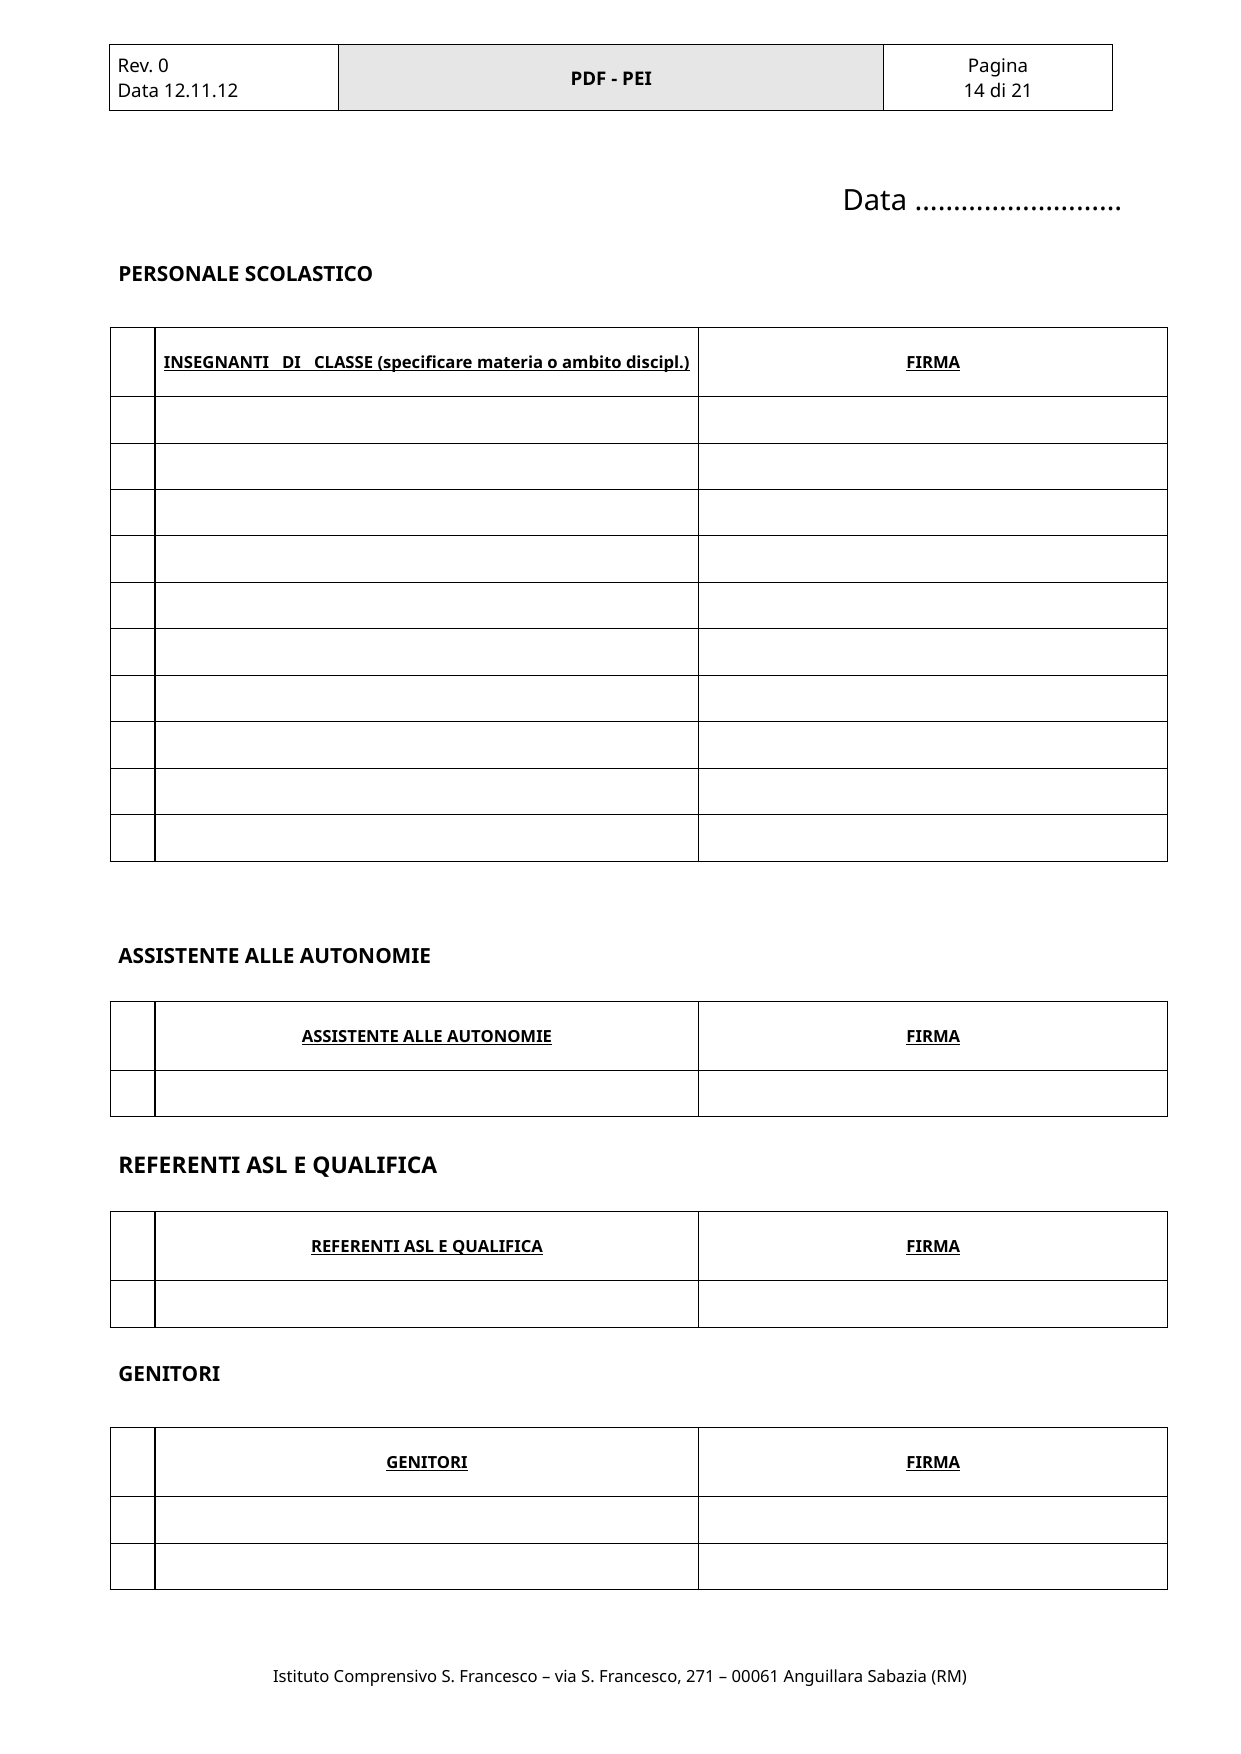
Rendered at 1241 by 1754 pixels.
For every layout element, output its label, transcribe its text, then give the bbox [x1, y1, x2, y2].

table_cell [699, 583, 1167, 628]
table_cell [156, 676, 698, 721]
table_cell [699, 490, 1167, 535]
table_header INSEGNANTI DI CLASSE (specificare materia o ambito discipl.) [156, 328, 698, 396]
table_cell [699, 536, 1167, 582]
table_header FIRMA [699, 1002, 1167, 1070]
table_cell [111, 722, 154, 768]
table_cell [156, 397, 698, 442]
table_cell [156, 1281, 698, 1327]
table_cell [699, 629, 1167, 675]
table_cell [111, 490, 154, 535]
table_cell [111, 583, 154, 628]
table_cell [111, 629, 154, 675]
table_cell [111, 815, 154, 861]
table_header [111, 1428, 154, 1496]
table_header [111, 1002, 154, 1070]
table_cell [699, 1281, 1167, 1327]
table_cell [156, 536, 698, 582]
table_cell [699, 722, 1167, 768]
text Data ……………………… [118, 179, 1122, 219]
table_cell [156, 769, 698, 814]
text REFERENTI ASL E QUALIFICA [118, 1148, 1122, 1180]
table_header [111, 328, 154, 396]
text ASSISTENTE ALLE AUTONOMIE [118, 941, 1122, 969]
text GENITORI [118, 1359, 1122, 1387]
table_cell [111, 397, 154, 442]
table_cell [699, 1544, 1167, 1589]
table_header FIRMA [699, 1428, 1167, 1496]
table_cell [699, 1071, 1167, 1116]
table_cell [156, 490, 698, 535]
table_cell [156, 1497, 698, 1543]
table_cell [156, 629, 698, 675]
table_header [111, 1212, 154, 1280]
table_cell [156, 1544, 698, 1589]
table_cell [699, 444, 1167, 489]
table_cell [699, 676, 1167, 721]
table_cell [156, 722, 698, 768]
table_cell [111, 536, 154, 582]
table_cell [699, 769, 1167, 814]
table_cell [699, 1497, 1167, 1543]
table_header ASSISTENTE ALLE AUTONOMIE [156, 1002, 698, 1070]
table_cell [156, 815, 698, 861]
table_cell [111, 444, 154, 489]
table_cell [111, 769, 154, 814]
table_cell [156, 1071, 698, 1116]
table_cell [156, 583, 698, 628]
table_header FIRMA [699, 328, 1167, 396]
table_cell [111, 676, 154, 721]
table_cell [111, 1071, 154, 1116]
table_cell [111, 1497, 154, 1543]
table_header FIRMA [699, 1212, 1167, 1280]
table_cell [699, 815, 1167, 861]
table_cell [699, 397, 1167, 442]
table_header REFERENTI ASL E QUALIFICA [156, 1212, 698, 1280]
table_header GENITORI [156, 1428, 698, 1496]
text PERSONALE SCOLASTICO [118, 259, 1122, 287]
table_cell [111, 1544, 154, 1589]
table_cell [111, 1281, 154, 1327]
table_cell [156, 444, 698, 489]
